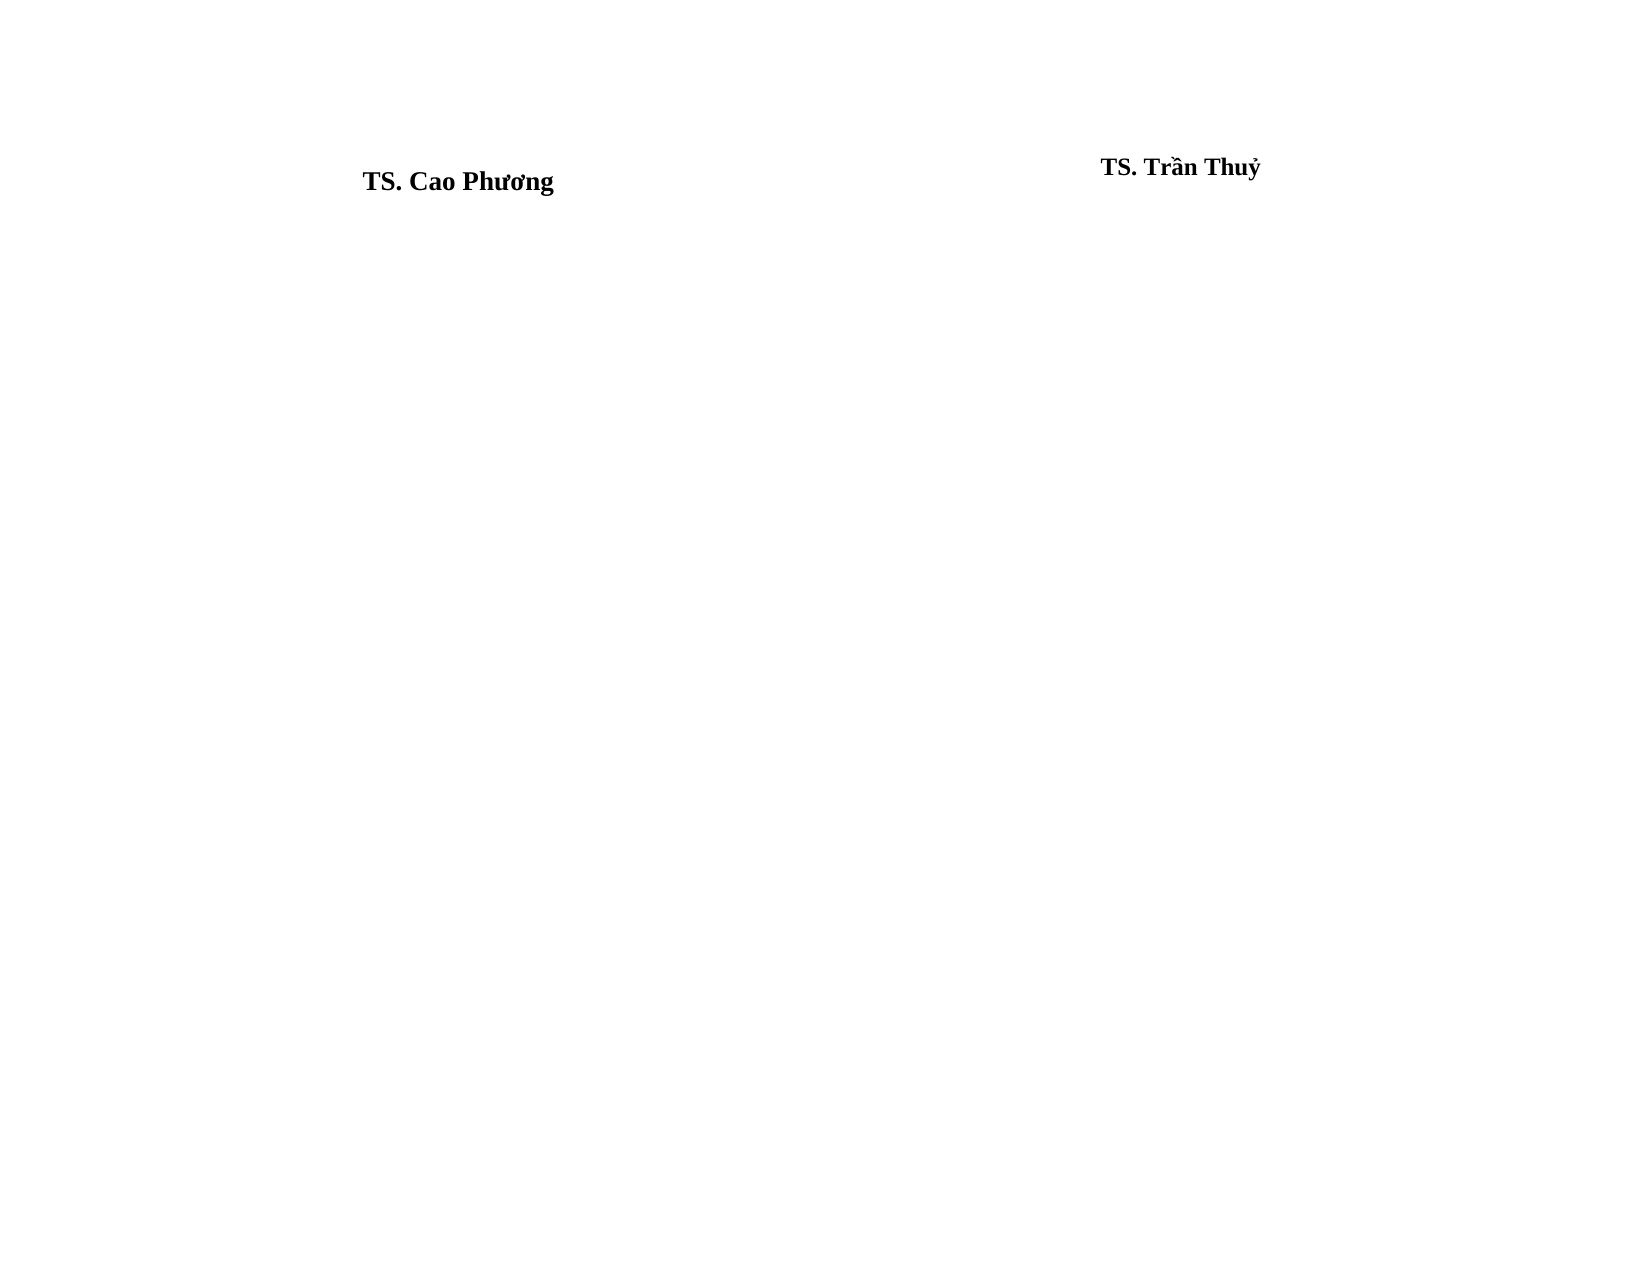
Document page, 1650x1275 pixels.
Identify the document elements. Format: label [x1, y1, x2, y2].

table_header [795, 118, 1567, 209]
table_header [121, 118, 795, 209]
